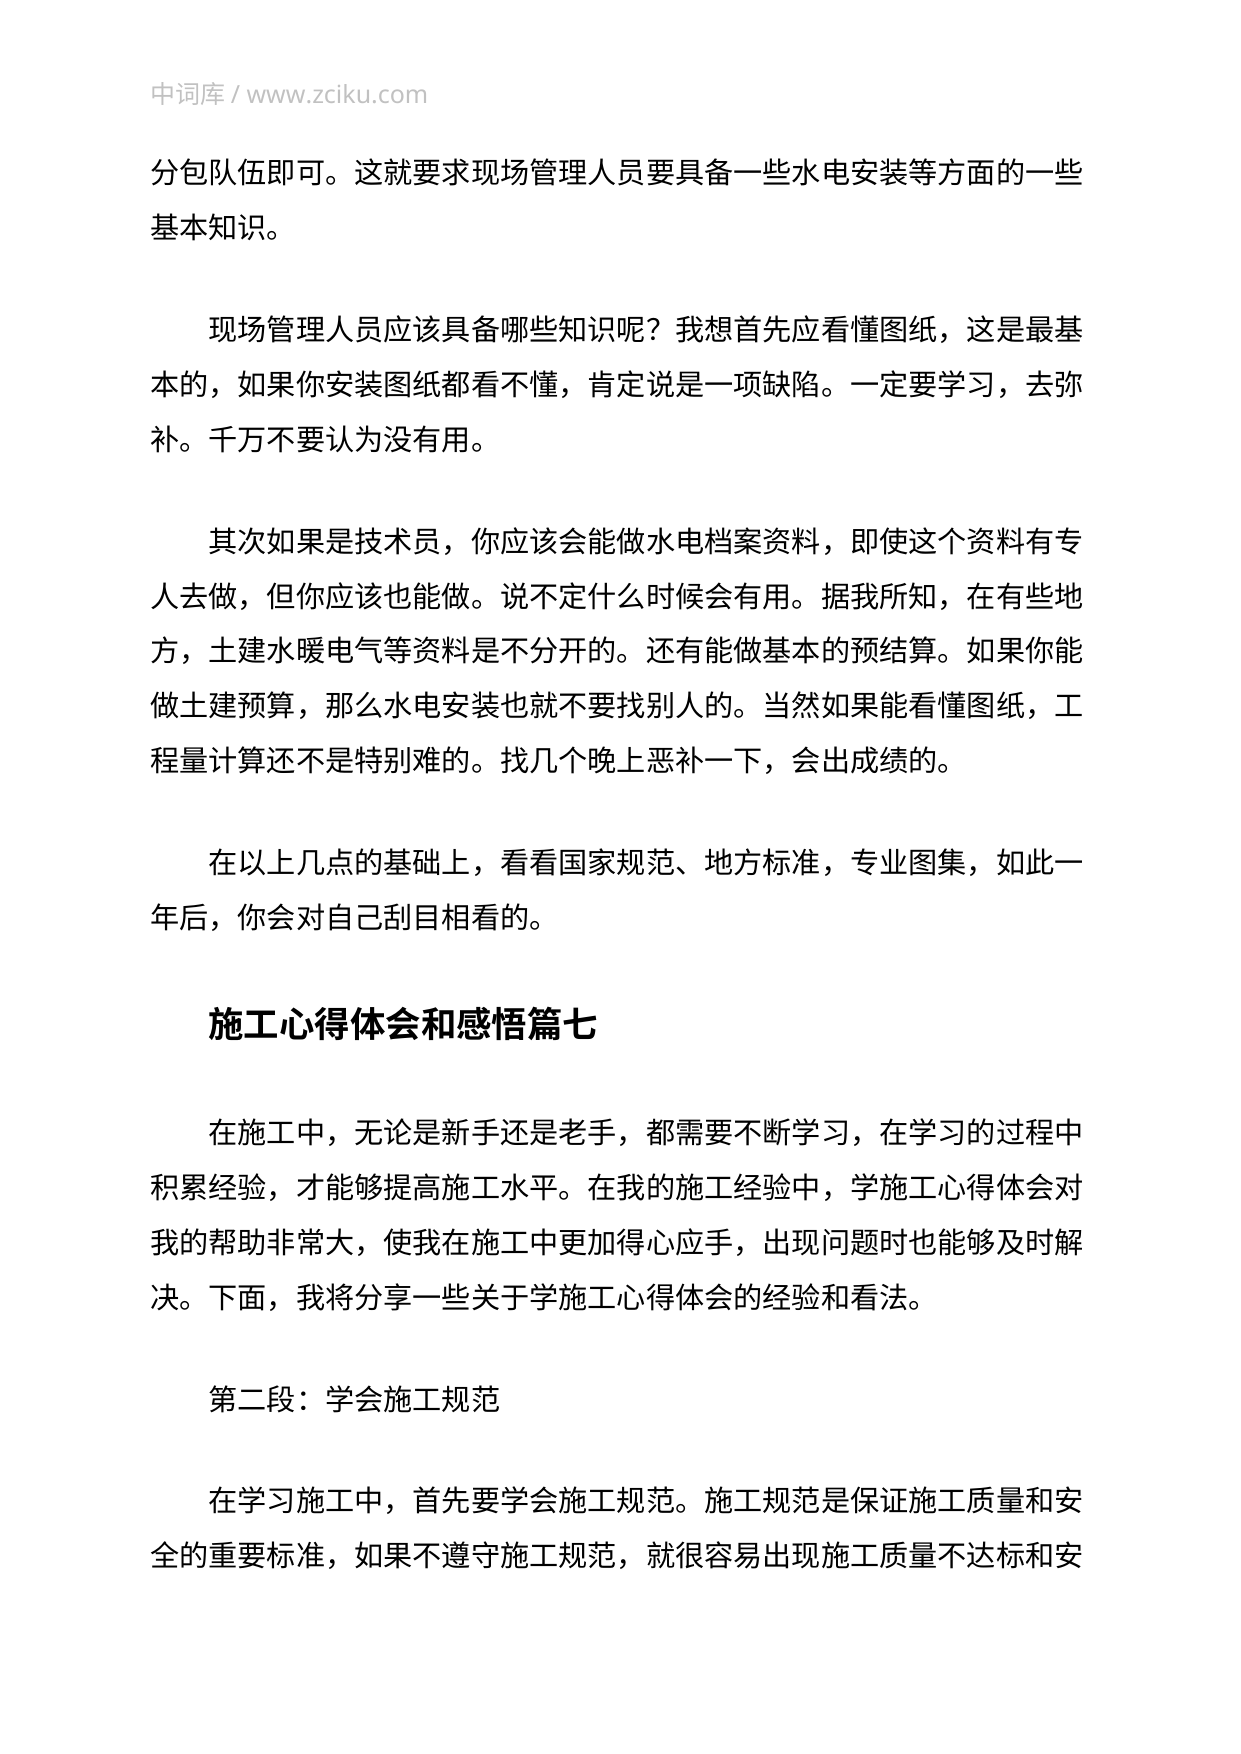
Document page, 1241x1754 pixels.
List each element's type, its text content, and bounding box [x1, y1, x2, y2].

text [150, 150, 1090, 247]
text 第二段：学会施工规范 [150, 1376, 1090, 1418]
text 其次如果是技术员，你应该会能做水电档案资料，即使这个资料有专人去做，但你应该也能做。说不定什么时候会有用。据我所知，在有些地方，土建水暖电气等资料是不分开的。还有能做基本的预结算。如果你能做土建预算，那么水电安装也就不要找别人的。当然如果能看懂图纸，工程量计算还不是特别难的。找几个晚上恶补一下，会出成绩的。 [150, 518, 1090, 780]
text 现场管理人员应该具备哪些知识呢？我想首先应看懂图纸，这是最基本的，如果你安装图纸都看不懂，肯定说是一项缺陷。一定要学习，去弥补。千万不要认为没有用。 [150, 307, 1090, 459]
text 在施工中，无论是新手还是老手，都需要不断学习，在学习的过程中积累经验，才能够提高施工水平。在我的施工经验中，学施工心得体会对我的帮助非常大，使我在施工中更加得心应手，出现问题时也能够及时解决。下面，我将分享一些关于学施工心得体会的经验和看法。 [150, 1110, 1090, 1317]
text 施工心得体会和感悟篇七 [150, 996, 1090, 1047]
text 在以上几点的基础上，看看国家规范、地方标准，专业图集，如此一年后，你会对自己刮目相看的。 [150, 839, 1090, 937]
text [150, 1478, 1090, 1575]
